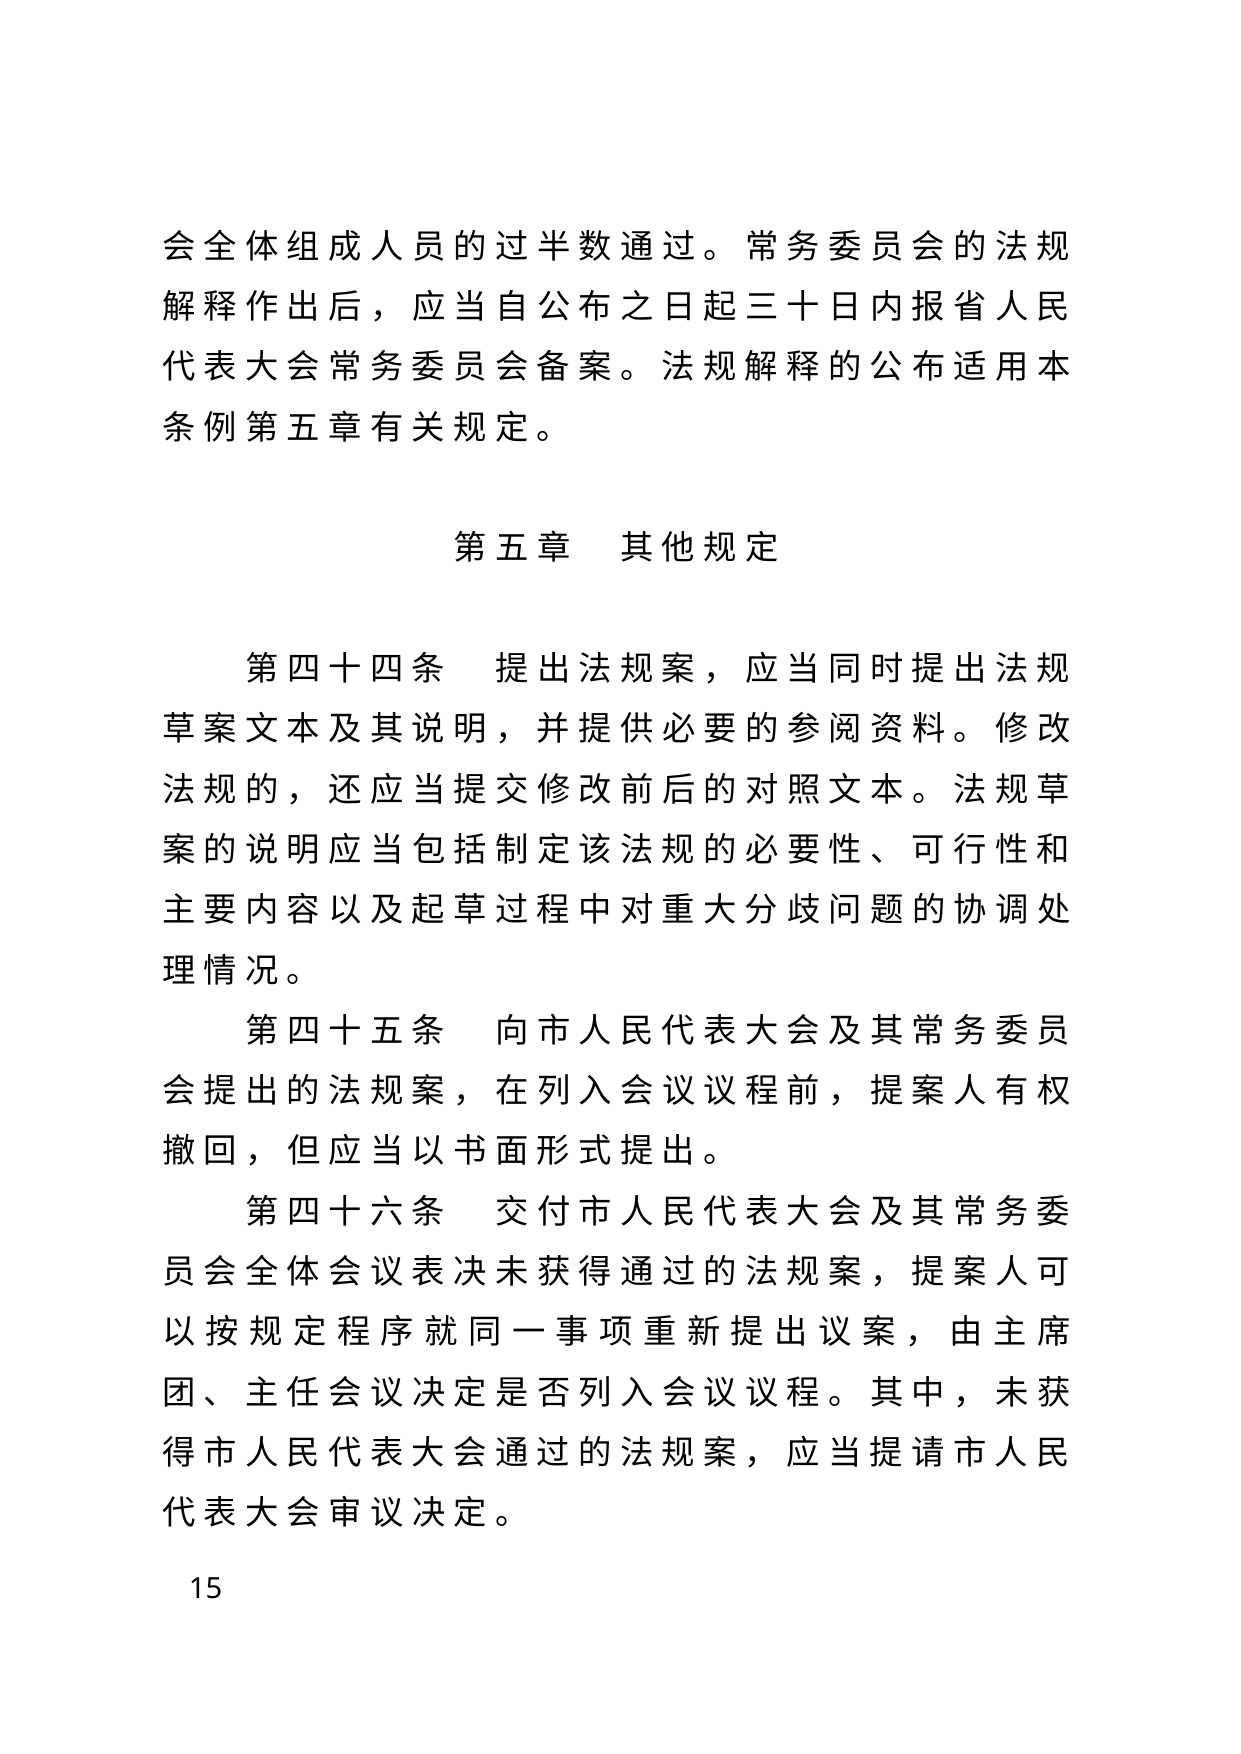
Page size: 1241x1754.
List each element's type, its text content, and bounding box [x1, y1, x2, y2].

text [162, 213, 1078, 455]
text 第四十五条 向市人民代表大会及其常务委员会提出的法规案，在列入会议议程前，提案人有权撤回，但应当以书面形式提出。 [162, 998, 1078, 1178]
text 第四十六条 交付市人民代表大会及其常务委员会全体会议表决未获得通过的法规案，提案人可以按规定程序就同一事项重新提出议案，由主席团、主任会议决定是否列入会议议程。其中，未获得市人民代表大会通过的法规案，应当提请市人民代表大会审议决定。 [162, 1178, 1078, 1540]
text 第四十四条 提出法规案，应当同时提出法规草案文本及其说明，并提供必要的参阅资料。修改法规的，还应当提交修改前后的对照文本。法规草案的说明应当包括制定该法规的必要性、可行性和主要内容以及起草过程中对重大分歧问题的协调处理情况。 [162, 636, 1078, 998]
text 第五章 其他规定 [162, 515, 1078, 575]
